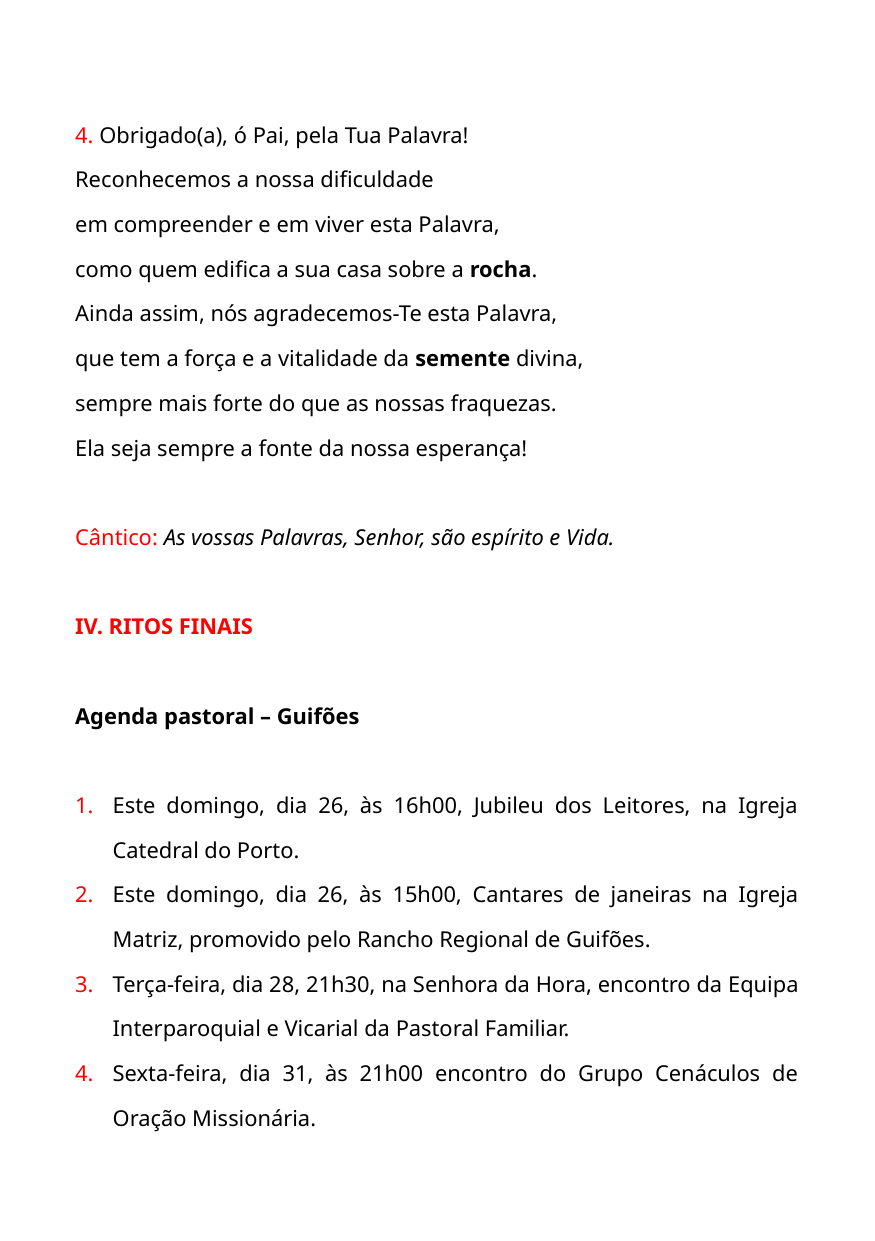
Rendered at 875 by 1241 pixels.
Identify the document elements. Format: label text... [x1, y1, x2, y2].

list Sexta-feira, dia 31, às 21h00 encontro do Grupo Cenáculos de Oração Missionária. [75, 1058, 799, 1133]
list Terça-feira, dia 28, 21h30, na Senhora da Hora, encontro da Equipa Interparoquial e Vicarial da Pastoral Familiar. [75, 969, 799, 1043]
text sempre mais forte do que as nossas fraquezas. [75, 388, 855, 418]
text IV. RITOS FINAIS [75, 611, 799, 641]
text Agenda pastoral – Guifões [75, 701, 799, 730]
list Este domingo, dia 26, às 15h00, Cantares de janeiras na Igreja Matriz, promovido pelo Rancho Regional de Guifões. [75, 879, 799, 954]
text 4. Obrigado(a), ó Pai, pela Tua Palavra! [75, 120, 855, 149]
text Ainda assim, nós agradecemos-Te esta Palavra, [75, 298, 855, 328]
text que tem a força e a vitalidade da semente divina, [75, 343, 855, 373]
text Reconhecemos a nossa dificuldade [75, 164, 855, 194]
text Ela seja sempre a fonte da nossa esperança! [75, 432, 855, 462]
text Cântico: As vossas Palavras, Senhor, são espírito e Vida. [75, 522, 799, 552]
list Este domingo, dia 26, às 16h00, Jubileu dos Leitores, na Igreja Catedral do Porto. [75, 790, 799, 864]
text em compreender e em viver esta Palavra, [75, 209, 855, 239]
text como quem edifica a sua casa sobre a rocha. [75, 254, 855, 283]
